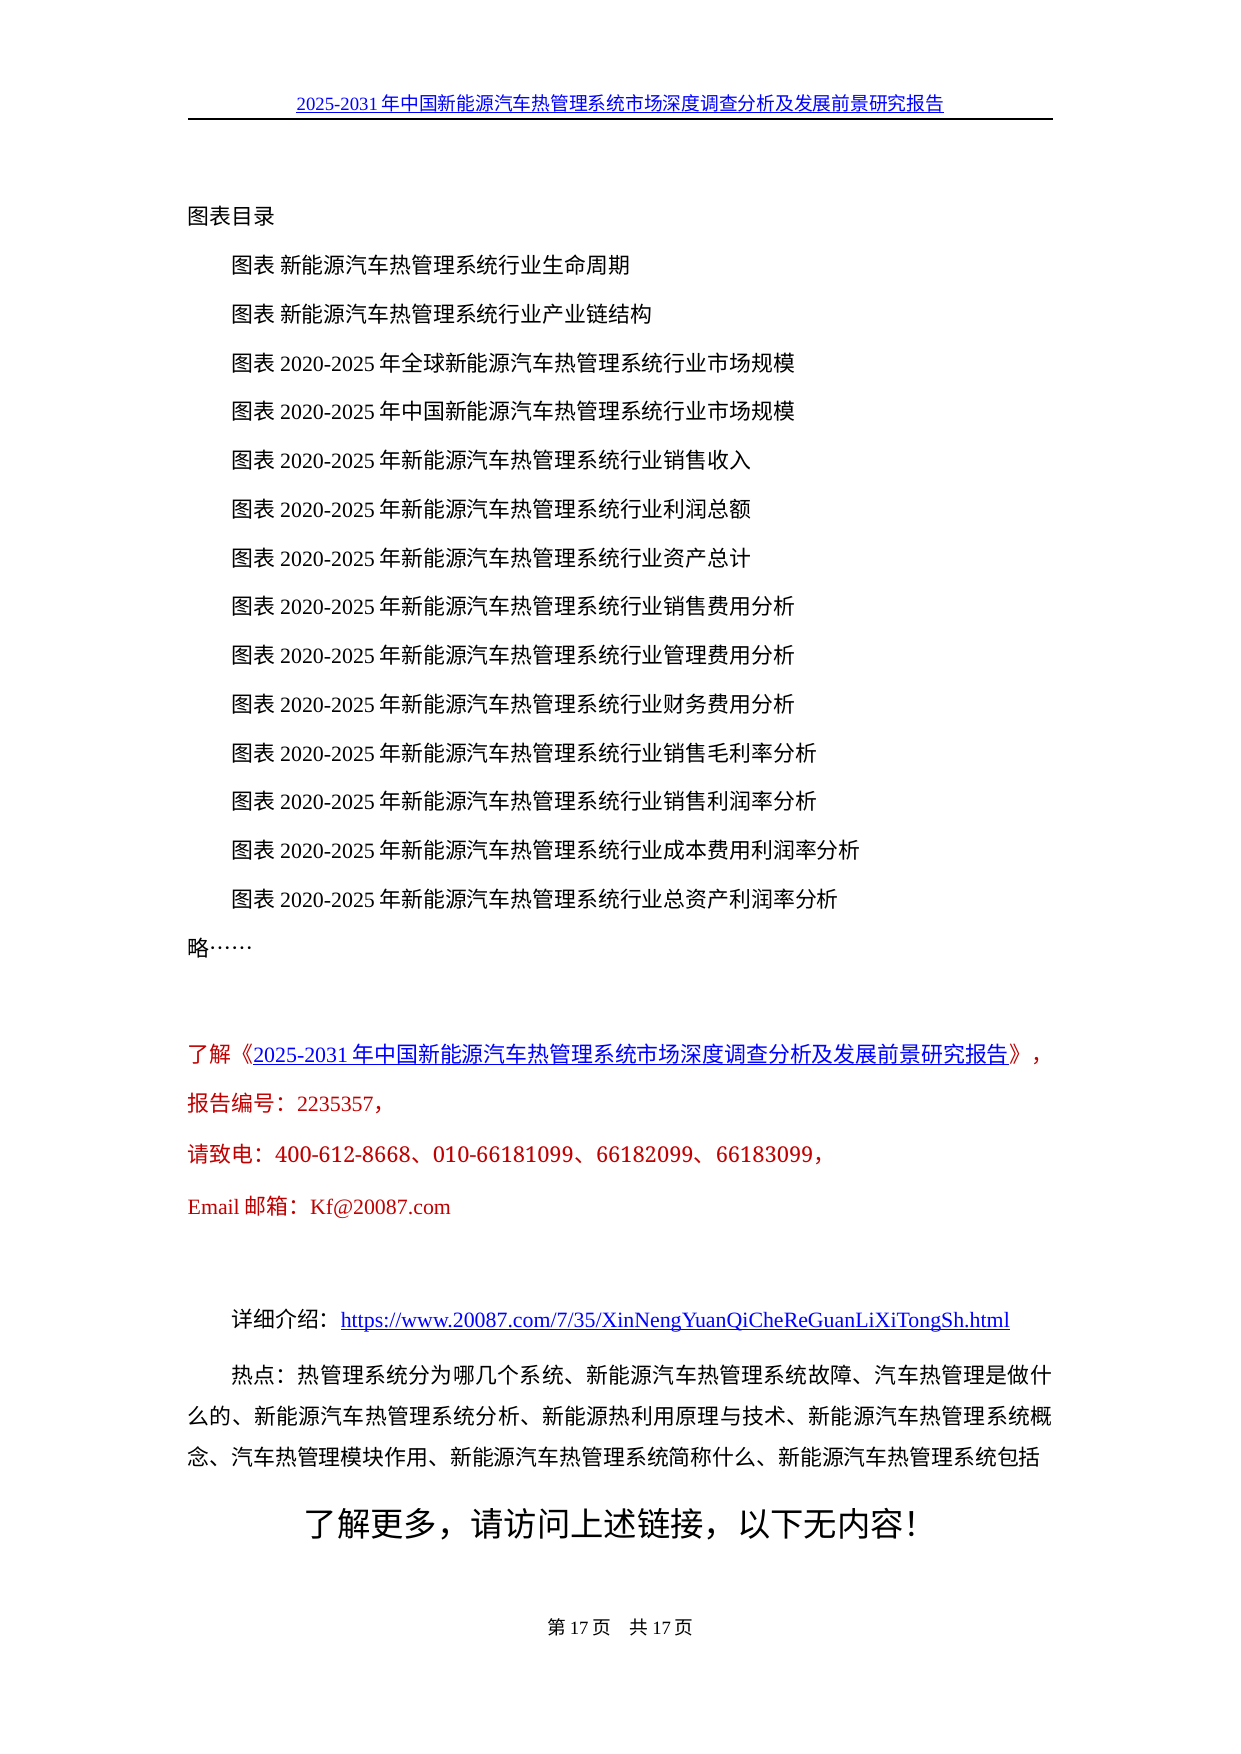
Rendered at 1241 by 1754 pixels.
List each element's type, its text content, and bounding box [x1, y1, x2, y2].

text 热点：热管理系统分为哪几个系统、新能源汽车热管理系统故障、汽车热管理是做什么的、新能源汽车热管理系统分析、新能源热利用原理与技术、新能源汽车热管理系统概念、汽车热管理模块作用、新能源汽车热管理系统简称什么、新能源汽车热管理系统包括 [187, 1358, 1053, 1472]
text 详细介绍：https://www.20087.com/7/35/XinNengYuanQiCheReGuanLiXiTongSh.html [187, 1301, 1053, 1334]
text Email邮箱：Kf@20087.com [187, 1188, 1053, 1221]
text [187, 150, 1053, 963]
title 了解更多，请访问上述链接，以下无内容！ [187, 1489, 1053, 1554]
text 请致电：400-612-8668、010-66181099、66182099、66183099， [187, 1137, 1053, 1169]
text 了解《2025-2031年中国新能源汽车热管理系统市场深度调查分析及发展前景研究报告》，报告编号：2235357， [187, 1037, 1053, 1118]
